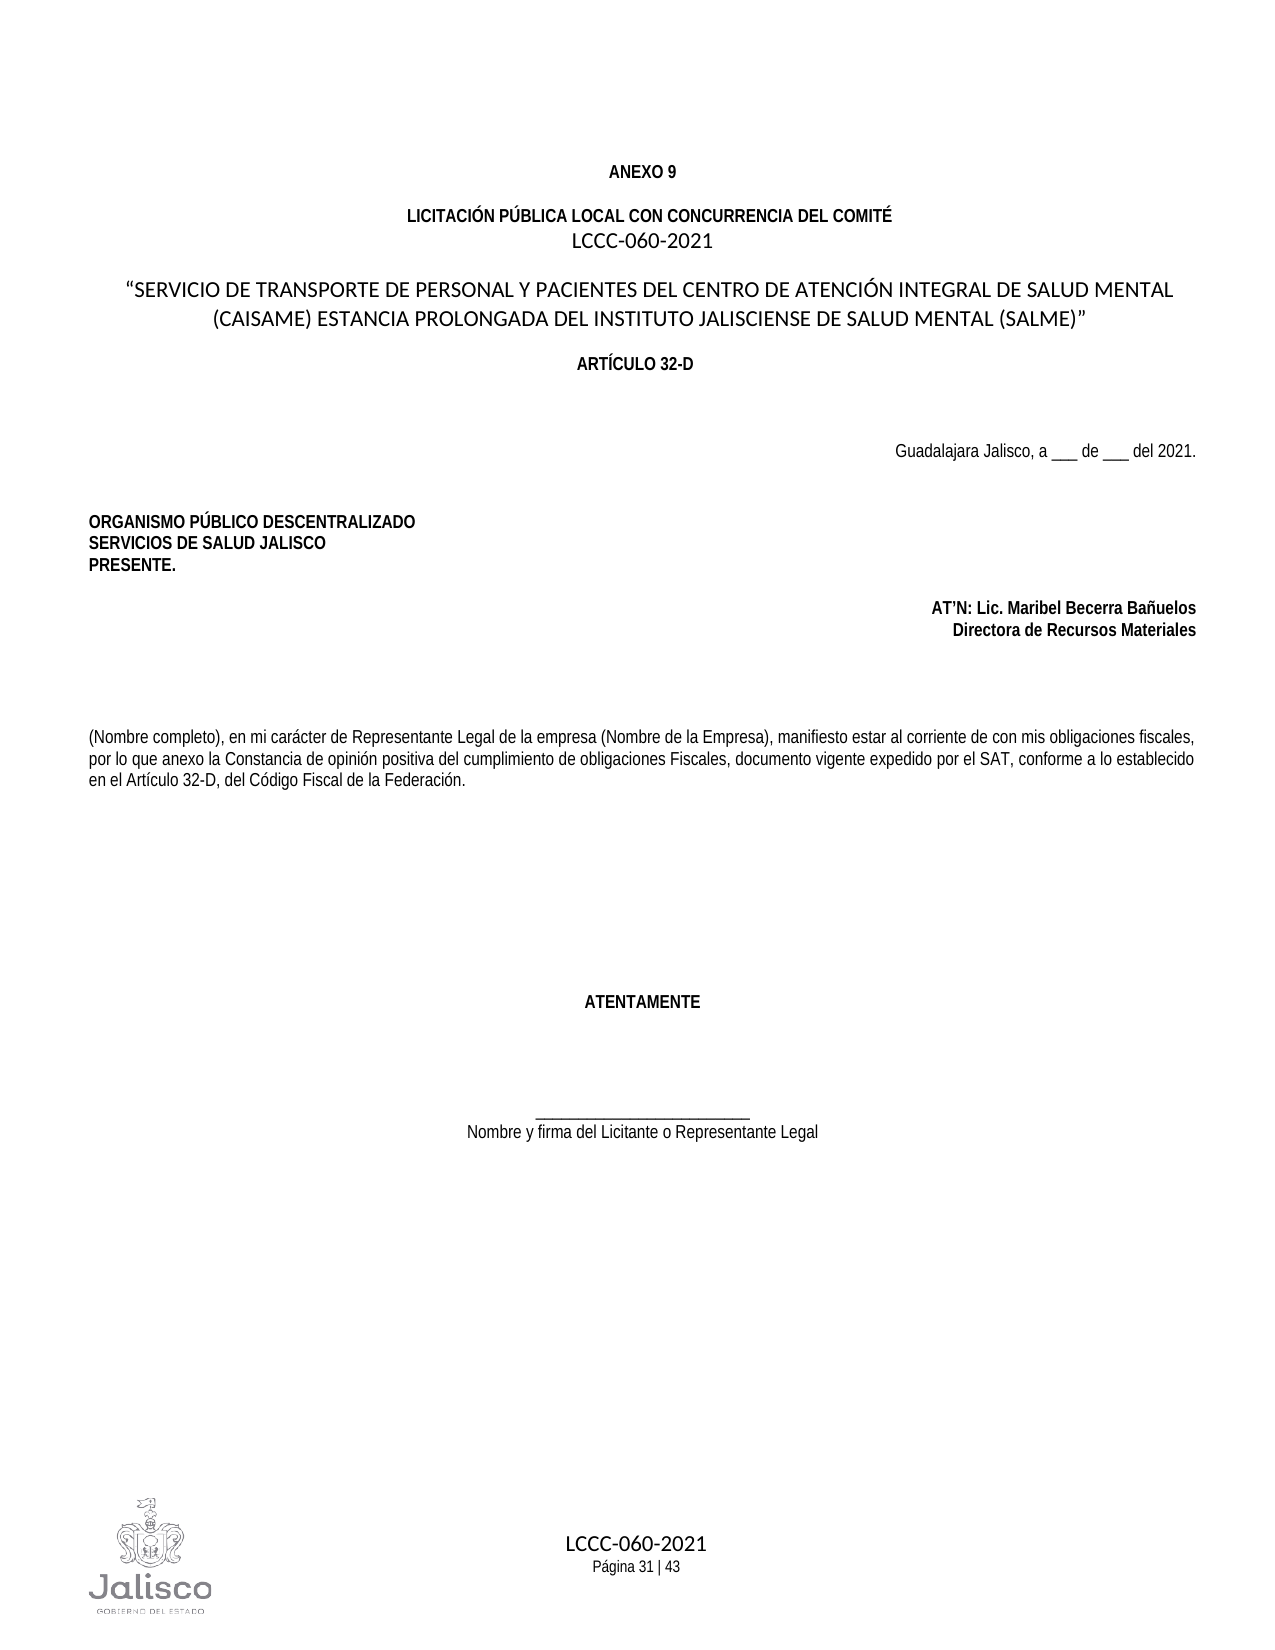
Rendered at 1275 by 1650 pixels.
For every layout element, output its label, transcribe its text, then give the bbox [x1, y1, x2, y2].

picture [88, 1498, 212, 1614]
text SERVICIOS DE SALUD JALISCO [89, 532, 1196, 554]
text (Nombre completo), en mi carácter de Representante Legal de la empresa (Nombre de la Empresa), manifiesto estar al corriente de con mis obligaciones fiscales, por lo que anexo la Constancia de opinión positiva del cumplimiento de obligaciones Fiscales, documento vigente expedido por el SAT, conforme a lo establecido en el Artículo 32-D, del Código Fiscal de la Federación. [89, 726, 1196, 791]
text LICITACIÓN PÚBLICA LOCAL CON CONCURRENCIA DEL COMITÉ [89, 204, 1211, 226]
text ARTÍCULO 32-D [74, 353, 1196, 375]
text AT’N: Lic. Maribel Becerra Bañuelos [89, 597, 1196, 618]
text Nombre y firma del Licitante o Representante Legal [89, 1121, 1196, 1142]
text _________________________ [89, 1099, 1196, 1121]
text Guadalajara Jalisco, a ___ de ___ del 2021. [89, 439, 1196, 461]
text ANEXO 9 [89, 161, 1196, 183]
text ATENTAMENTE [89, 991, 1196, 1013]
text Directora de Recursos Materiales [89, 618, 1196, 640]
text ORGANISMO PÚBLICO DESCENTRALIZADO [89, 511, 1196, 532]
text PRESENTE. [89, 554, 1196, 575]
